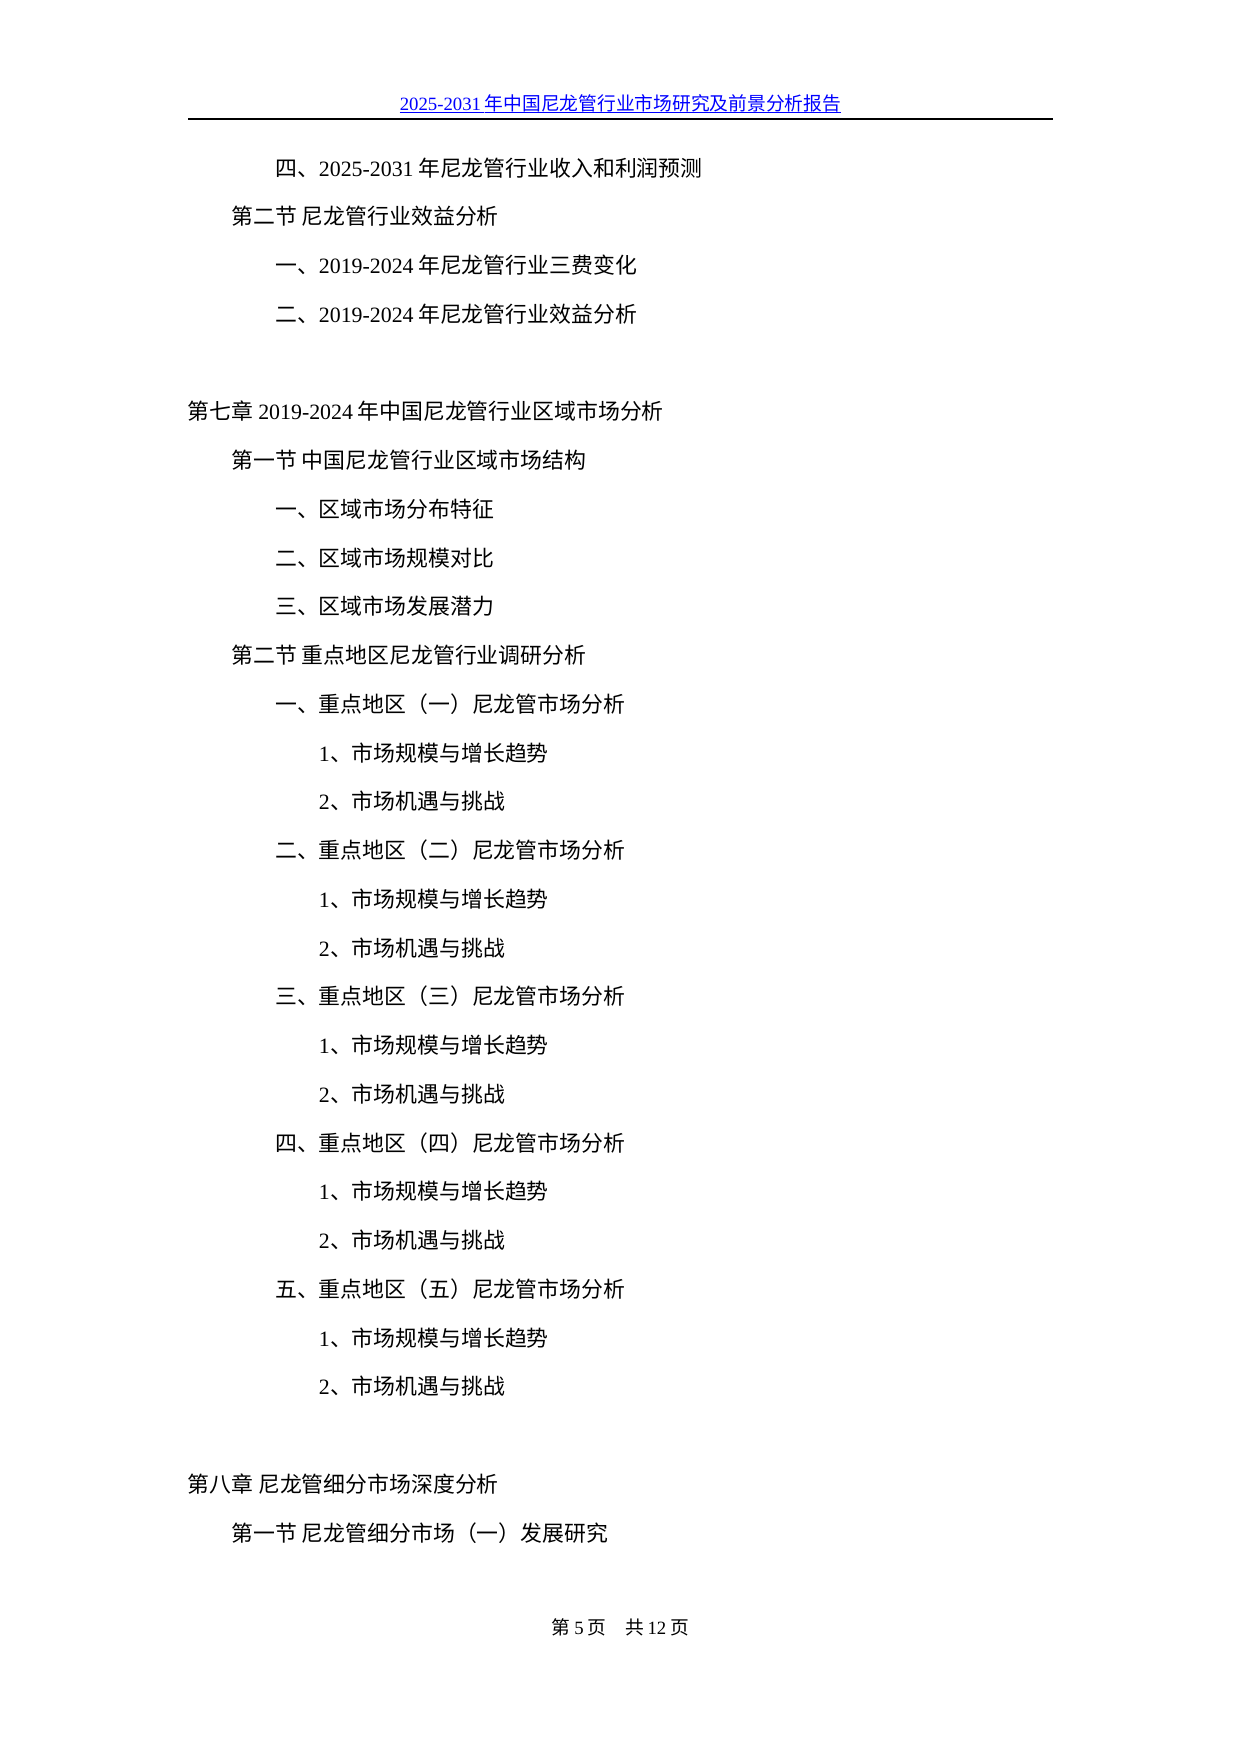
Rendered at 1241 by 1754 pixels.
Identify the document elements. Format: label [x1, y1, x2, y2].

text [187, 150, 1053, 1548]
